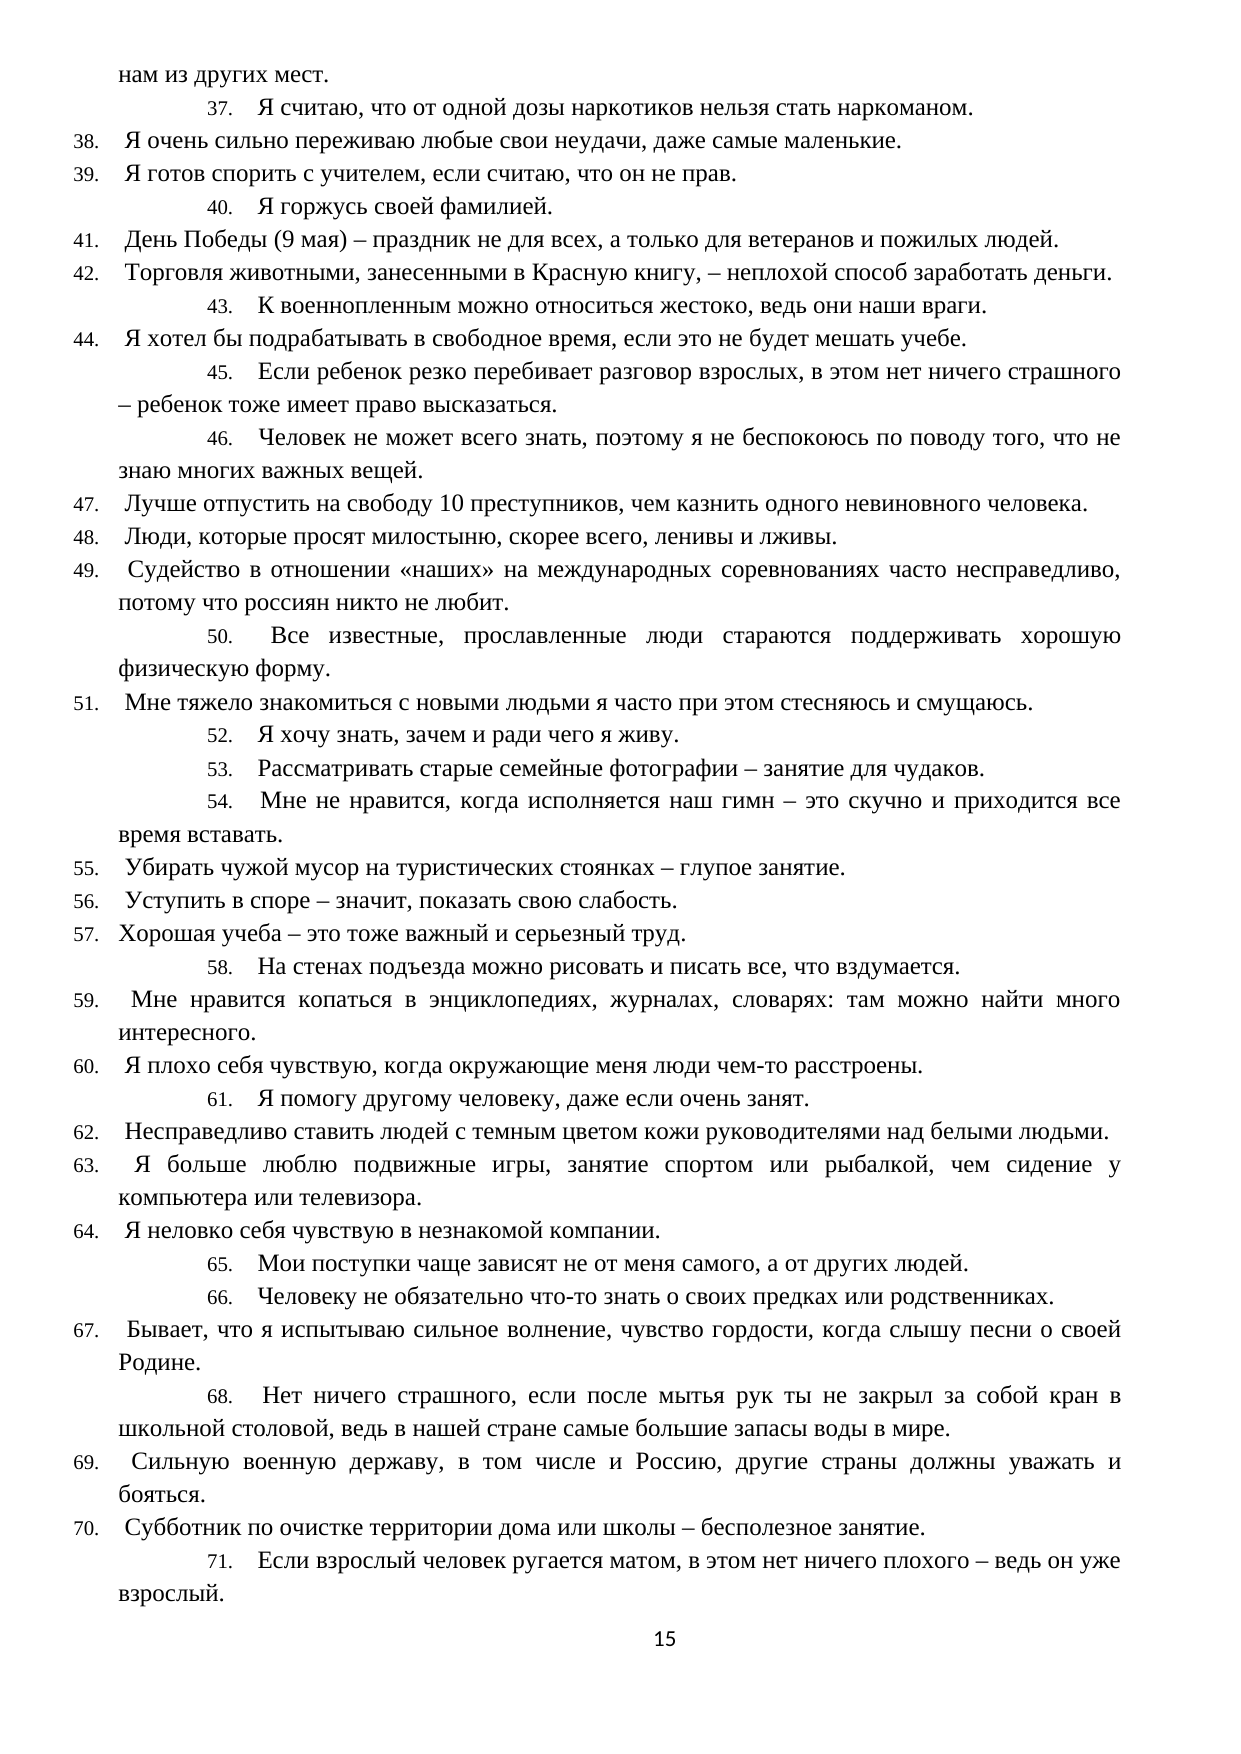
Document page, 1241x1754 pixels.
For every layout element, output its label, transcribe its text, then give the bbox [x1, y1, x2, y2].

list На стенах подъезда можно рисовать и писать все, что вздумается. [118, 951, 1122, 979]
list Несправедливо ставить людей с темным цветом кожи руководителями над белыми людьми. [73, 1116, 1122, 1144]
list Я хочу знать, зачем и ради чего я живу. [118, 719, 1122, 748]
list Судейство в отношении «наших» на международных соревнованиях часто несправедливо, потому что россиян никто не любит. [73, 554, 1122, 616]
list Рассматривать старые семейные фотографии – занятие для чудаков. [118, 753, 1122, 781]
list Все известные, прославленные люди стараются поддерживать хорошую физическую форму. [118, 621, 1122, 682]
list Сильную военную державу, в том числе и Россию, другие страны должны уважать и бояться. [73, 1446, 1122, 1508]
list Нет ничего страшного, если после мытья рук ты не закрыл за собой кран в школьной столовой, ведь в нашей стране самые большие запасы воды в мире. [118, 1380, 1122, 1442]
list Я хотел бы подрабатывать в свободное время, если это не будет мешать учебе. [73, 323, 1122, 352]
list Бывает, что я испытываю сильное волнение, чувство гордости, когда слышу песни о своей Родине. [73, 1314, 1122, 1376]
list К военнопленным можно относиться жестоко, ведь они наши враги. [118, 290, 1122, 319]
list Мне не нравится, когда исполняется наш гимн – это скучно и приходится все время вставать. [118, 786, 1122, 847]
list Если ребенок резко перебивает разговор взрослых, в этом нет ничего страшного – ребенок тоже имеет право высказаться. [118, 356, 1122, 418]
list Уступить в споре – значит, показать свою слабость. [73, 885, 1122, 913]
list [118, 59, 1122, 88]
list Я больше люблю подвижные игры, занятие спортом или рыбалкой, чем сидение у компьютера или телевизора. [73, 1149, 1122, 1211]
list Если взрослый человек ругается матом, в этом нет ничего плохого – ведь он уже взрослый. [118, 1545, 1122, 1607]
list Человеку не обязательно что-то знать о своих предках или родственниках. [118, 1281, 1122, 1310]
list Я готов спорить с учителем, если считаю, что он не прав. [73, 158, 1122, 187]
list Я неловко себя чувствую в незнакомой компании. [73, 1215, 1122, 1244]
list Убирать чужой мусор на туристических стоянках – глупое занятие. [73, 852, 1122, 880]
list Я плохо себя чувствую, когда окружающие меня люди чем-то расстроены. [73, 1050, 1122, 1078]
list Торговля животными, занесенными в Красную книгу, – неплохой способ заработать деньги. [73, 257, 1122, 286]
list День Победы (9 мая) – праздник не для всех, а только для ветеранов и пожилых людей. [73, 224, 1122, 253]
list Мне нравится копаться в энциклопедиях, журналах, словарях: там можно найти много интересного. [73, 984, 1122, 1046]
list Я считаю, что от одной дозы наркотиков нельзя стать наркоманом. [118, 92, 1122, 121]
list Субботник по очистке территории дома или школы – бесполезное занятие. [73, 1512, 1122, 1541]
list Человек не может всего знать, поэтому я не беспокоюсь по поводу того, что не знаю многих важных вещей. [118, 422, 1122, 484]
list Я горжусь своей фамилией. [118, 191, 1122, 220]
list Я очень сильно переживаю любые свои неудачи, даже самые маленькие. [73, 125, 1122, 154]
list Мои поступки чаще зависят не от меня самого, а от других людей. [118, 1248, 1122, 1277]
list Хорошая учеба – это тоже важный и серьезный труд. [73, 918, 1122, 946]
list Лучше отпустить на свободу 10 преступников, чем казнить одного невиновного человека. [73, 488, 1122, 517]
list Люди, которые просят милостыню, скорее всего, ленивы и лживы. [73, 521, 1122, 550]
list Я помогу другому человеку, даже если очень занят. [118, 1083, 1122, 1112]
list Мне тяжело знакомиться с новыми людьми я часто при этом стесняюсь и смущаюсь. [73, 687, 1122, 715]
